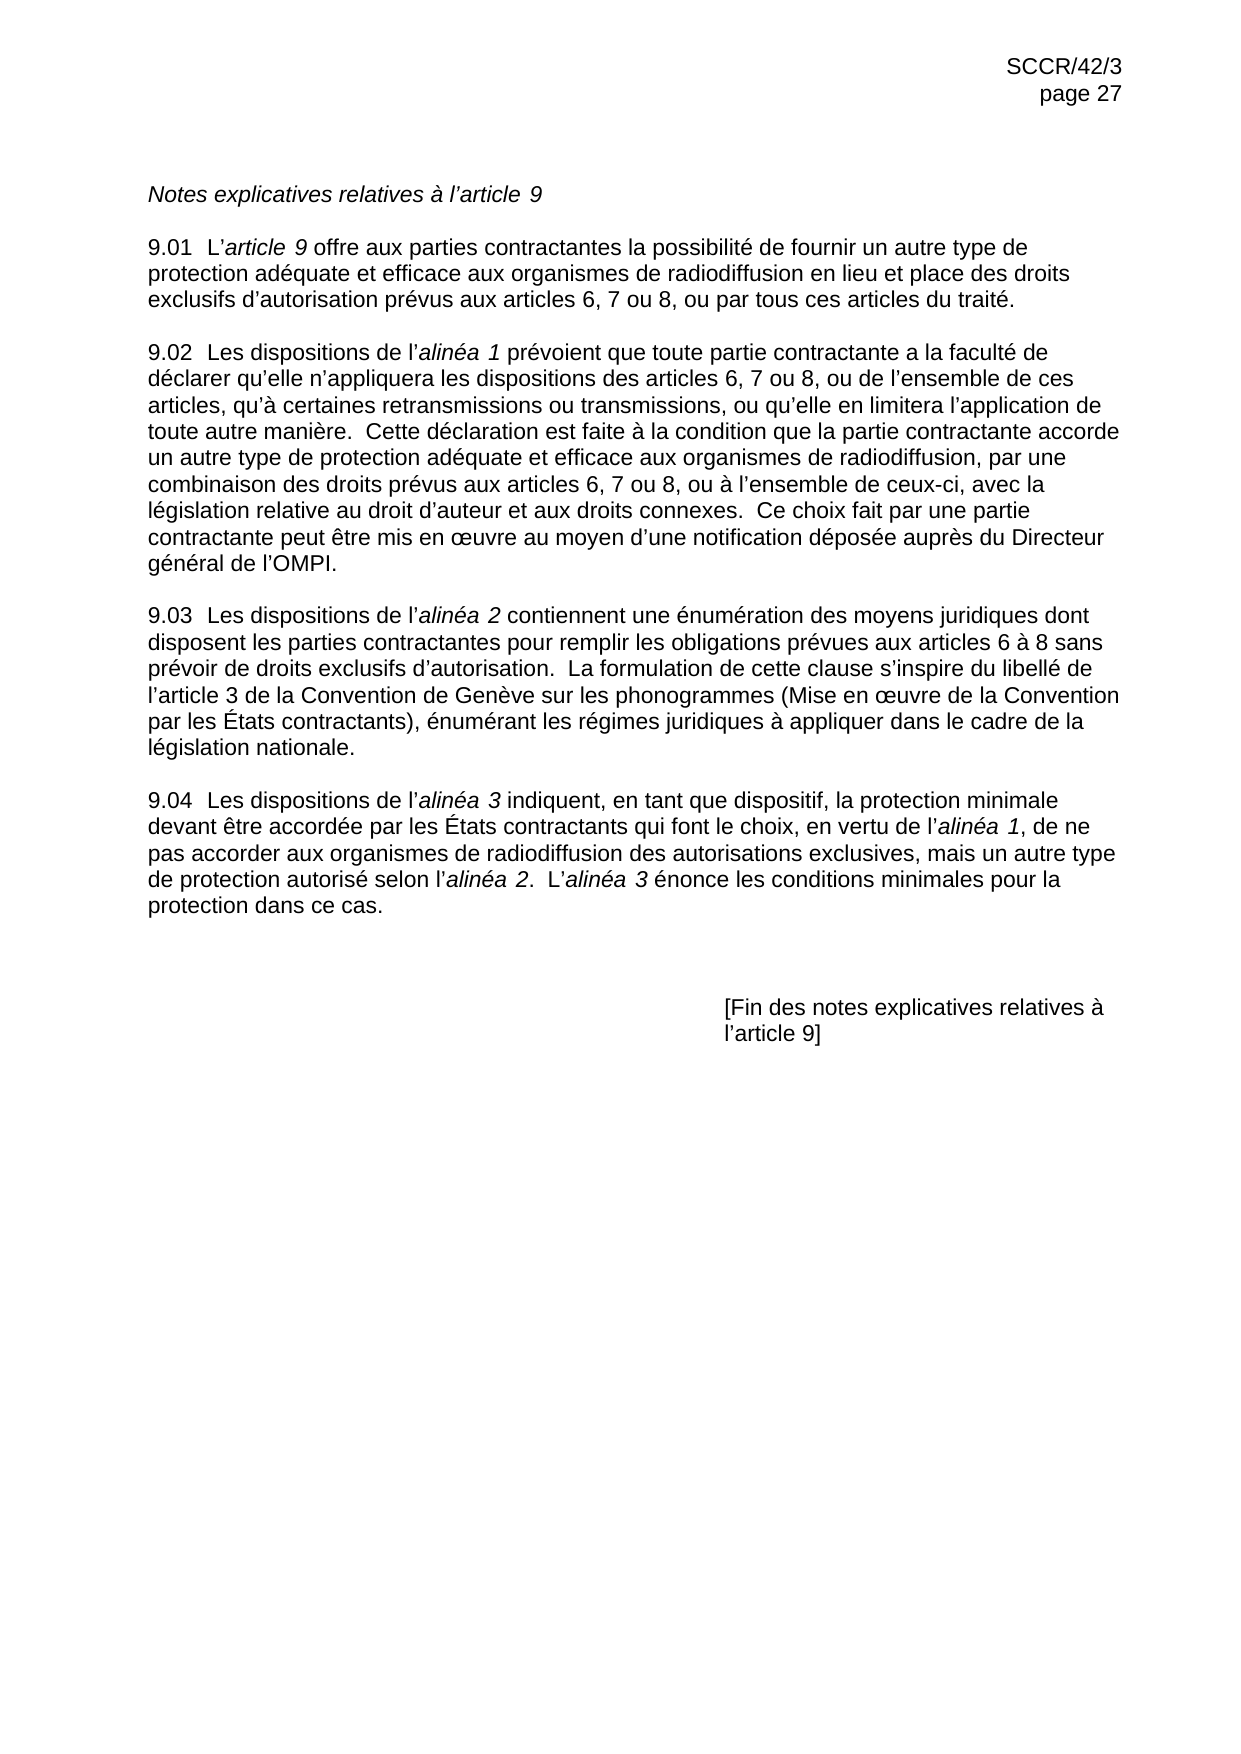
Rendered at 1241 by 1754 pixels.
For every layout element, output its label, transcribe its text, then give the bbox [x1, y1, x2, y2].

text Notes explicatives relatives à l’article 9 [148, 181, 1122, 207]
text 9.02 Les dispositions de l’alinéa 1 prévoient que toute partie contractante a la faculté de déclarer qu’elle n’appliquera les dispositions des articles 6, 7 ou 8, ou de l’ensemble de ces articles, qu’à certaines retransmissions ou transmissions, ou qu’elle en limitera l’application de toute autre manière. Cette déclaration est faite à la condition que la partie contractante accorde un autre type de protection adéquate et efficace aux organismes de radiodiffusion, par une combinaison des droits prévus aux articles 6, 7 ou 8, ou à l’ensemble de ceux-ci, avec la législation relative au droit d’auteur et aux droits connexes. Ce choix fait par une partie contractante peut être mis en œuvre au moyen d’une notification déposée auprès du Directeur général de l’OMPI. [148, 339, 1122, 576]
text 9.01 L’article 9 offre aux parties contractantes la possibilité de fournir un autre type de protection adéquate et efficace aux organismes de radiodiffusion en lieu et place des droits exclusifs d’autorisation prévus aux articles 6, 7 ou 8, ou par tous ces articles du traité. [148, 233, 1122, 313]
text 9.03 Les dispositions de l’alinéa 2 contiennent une énumération des moyens juridiques dont disposent les parties contractantes pour remplir les obligations prévues aux articles 6 à 8 sans prévoir de droits exclusifs d’autorisation. La formulation de cette clause s’inspire du libellé de l’article 3 de la Convention de Genève sur les phonogrammes (Mise en œuvre de la Convention par les États contractants), énumérant les régimes juridiques à appliquer dans le cadre de la législation nationale. [148, 602, 1122, 761]
text 9.04 Les dispositions de l’alinéa 3 indiquent, en tant que dispositif, la protection minimale devant être accordée par les États contractants qui font le choix, en vertu de l’alinéa 1, de ne pas accorder aux organismes de radiodiffusion des autorisations exclusives, mais un autre type de protection autorisé selon l’alinéa 2. L’alinéa 3 énonce les conditions minimales pour la protection dans ce cas. [148, 787, 1122, 919]
text [Fin des notes explicatives relatives à l’article 9] [724, 994, 1122, 1046]
